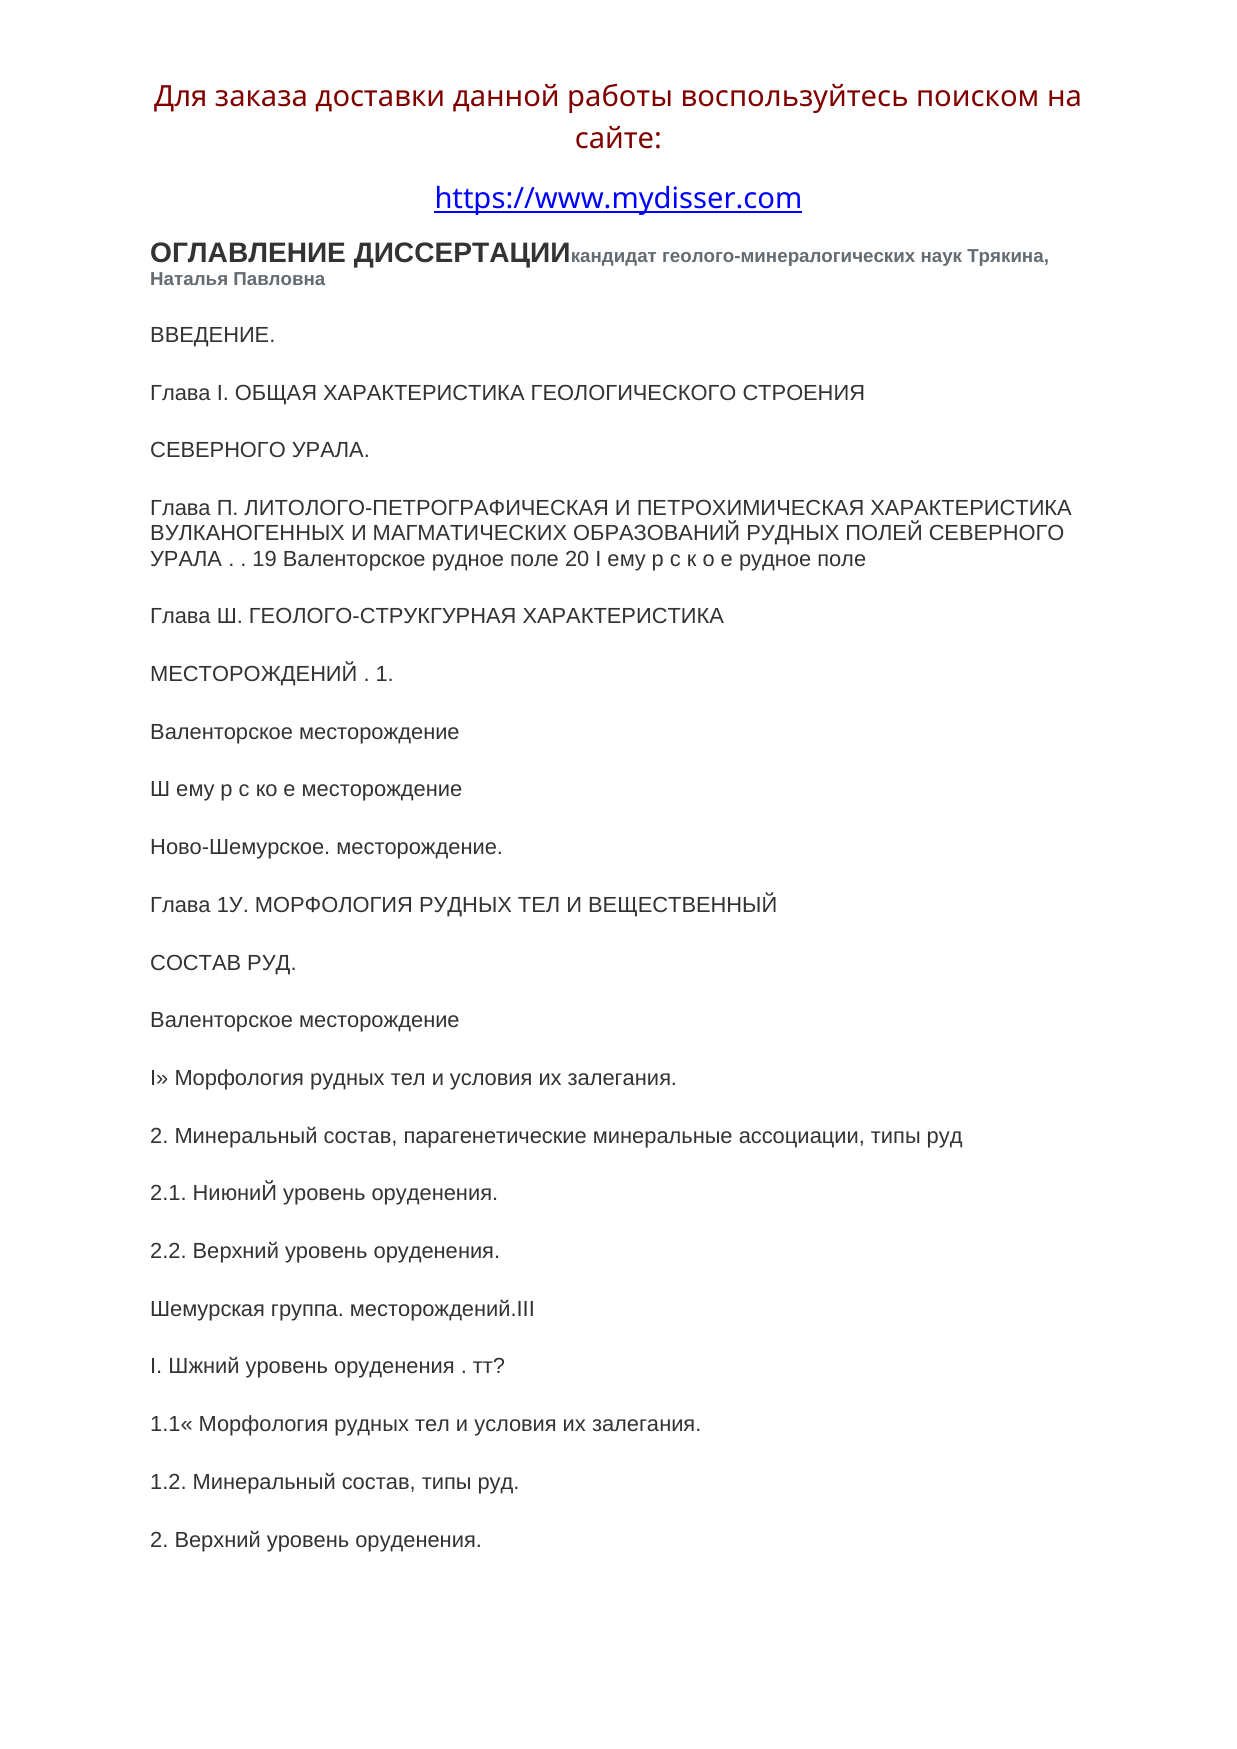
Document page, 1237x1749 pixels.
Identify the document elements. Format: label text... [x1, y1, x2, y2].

text Глава П. ЛИТОЛОГО-ПЕТРОГРАФИЧЕСКАЯ И ПЕТРОХИМИЧЕСКАЯ ХАРАКТЕРИСТИКА ВУЛКАНОГЕННЫХ И МАГМАТИЧЕСКИХ ОБРАЗОВАНИЙ РУДНЫХ ПОЛЕЙ СЕВЕРНОГО УРАЛА . . 19 Валенторское рудное поле 20 I ему р с к о е рудное поле [150, 495, 1086, 571]
text 2.1. НиюниЙ уровень оруденения. [150, 1180, 1086, 1206]
text Валенторское месторождение [150, 1007, 1086, 1032]
text МЕСТОРОЖДЕНИЙ . 1. [150, 661, 1086, 686]
text СОСТАВ РУД. [150, 949, 1086, 975]
text Глава Ш. ГЕОЛОГО-СТРУКГУРНАЯ ХАРАКТЕРИСТИКА [150, 603, 1086, 628]
text ВВЕДЕНИЕ. [150, 322, 1086, 347]
text СЕВЕРНОГО УРАЛА. [150, 437, 1086, 463]
text Шемурская группа. месторождений.III [150, 1296, 1086, 1321]
text 1.1« Морфология рудных тел и условия их залегания. [150, 1411, 1086, 1436]
text 2.2. Верхний уровень оруденения. [150, 1238, 1086, 1263]
text I» Морфология рудных тел и условия их залегания. [150, 1065, 1086, 1090]
text I. Шжний уровень оруденения . тт? [150, 1353, 1086, 1379]
text 1.2. Минеральный состав, типы руд. [150, 1469, 1086, 1494]
text 2. Верхний уровень оруденения. [150, 1527, 1086, 1552]
text Ш ему р с ко е месторождение [150, 776, 1086, 802]
text Глава I. ОБЩАЯ ХАРАКТЕРИСТИКА ГЕОЛОГИЧЕСКОГО СТРОЕНИЯ [150, 380, 1086, 405]
subtitle ОГЛАВЛЕНИЕ ДИССЕРТАЦИИкандидат геолого-минералогических наук Трякина, Наталья Павловна [150, 236, 1086, 289]
text 2. Минеральный состав, парагенетические минеральные ассоциации, типы руд [150, 1123, 1086, 1148]
text Ново-Шемурское. месторождение. [150, 834, 1086, 859]
text Глава 1У. МОРФОЛОГИЯ РУДНЫХ ТЕЛ И ВЕЩЕСТВЕННЫЙ [150, 892, 1086, 917]
text Валенторское месторождение [150, 719, 1086, 744]
